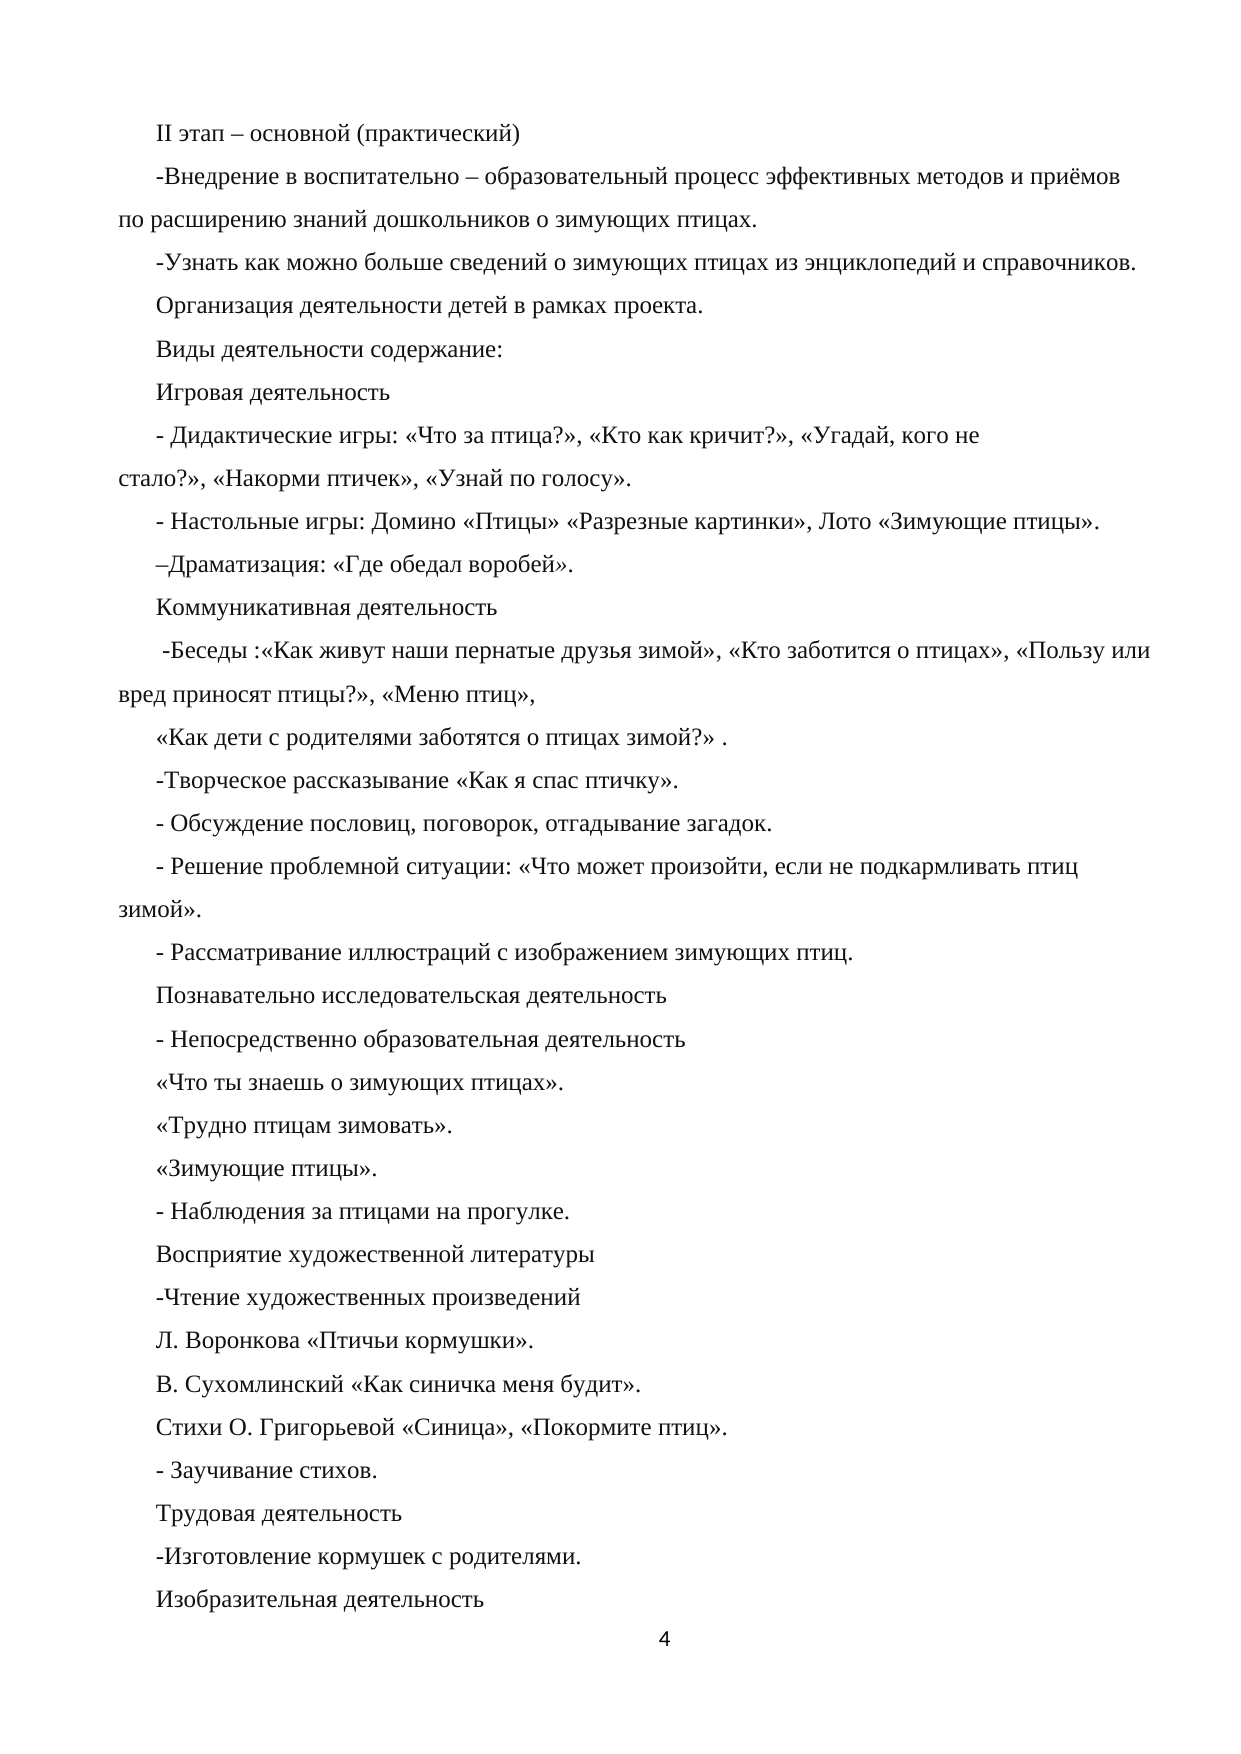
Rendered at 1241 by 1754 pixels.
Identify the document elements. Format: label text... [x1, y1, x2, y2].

text - Наблюдения за птицами на прогулке. [118, 1196, 1152, 1225]
text Изобразительная деятельность [118, 1584, 1152, 1613]
text В. Сухомлинский «Как синичка меня будит». [118, 1369, 1152, 1397]
text - Обсуждение пословиц, поговорок, отгадывание загадок. [118, 808, 1152, 837]
text -Чтение художественных произведений [118, 1282, 1152, 1311]
text Коммуникативная деятельность [118, 592, 1152, 621]
text Организация деятельности детей в рамках проекта. [118, 291, 1152, 319]
text -Узнать как можно больше сведений о зимующих птицах из энциклопедий и справочников. [118, 247, 1152, 276]
text Стихи О. Григорьевой «Синица», «Покормите птиц». [118, 1412, 1152, 1441]
text «Трудно птицам зимовать». [118, 1110, 1152, 1139]
text Игровая деятельность [118, 377, 1152, 406]
text -Беседы :«Как живут наши пернатые друзья зимой», «Кто заботится о птицах», «Пользу или вред приносят птицы?», «Меню птиц», [118, 636, 1152, 707]
text - Настольные игры: Домино «Птицы» «Разрезные картинки», Лото «Зимующие птицы». [118, 506, 1152, 535]
text Л. Воронкова «Птичьи кормушки». [118, 1326, 1152, 1354]
text Познавательно исследовательская деятельность [118, 981, 1152, 1009]
text «Зимующие птицы». [118, 1153, 1152, 1182]
text –Драматизация: «Где обедал воробей». [118, 549, 1152, 578]
text - Заучивание стихов. [118, 1455, 1152, 1484]
text «Как дети с родителями заботятся о птицах зимой?» . [118, 722, 1152, 751]
text - Дидактические игры: «Что за птица?», «Кто как кричит?», «Угадай, кого не стало?», «Накорми птичек», «Узнай по голосу». [118, 420, 1152, 492]
text -Внедрение в воспитательно – образовательный процесс эффективных методов и приёмов по расширению знаний дошкольников о зимующих птицах. [118, 161, 1152, 233]
text Трудовая деятельность [118, 1498, 1152, 1527]
text - Решение проблемной ситуации: «Что может произойти, если не подкармливать птиц зимой». [118, 851, 1152, 923]
text «Что ты знаешь о зимующих птицах». [118, 1067, 1152, 1096]
text -Изготовление кормушек с родителями. [118, 1541, 1152, 1570]
text II этап – основной (практический) [118, 118, 1152, 147]
text - Непосредственно образовательная деятельность [118, 1024, 1152, 1052]
text Виды деятельности содержание: [118, 334, 1152, 362]
text Восприятие художественной литературы [118, 1239, 1152, 1268]
text - Рассматривание иллюстраций с изображением зимующих птиц. [118, 937, 1152, 966]
text -Творческое рассказывание «Как я спас птичку». [118, 765, 1152, 794]
